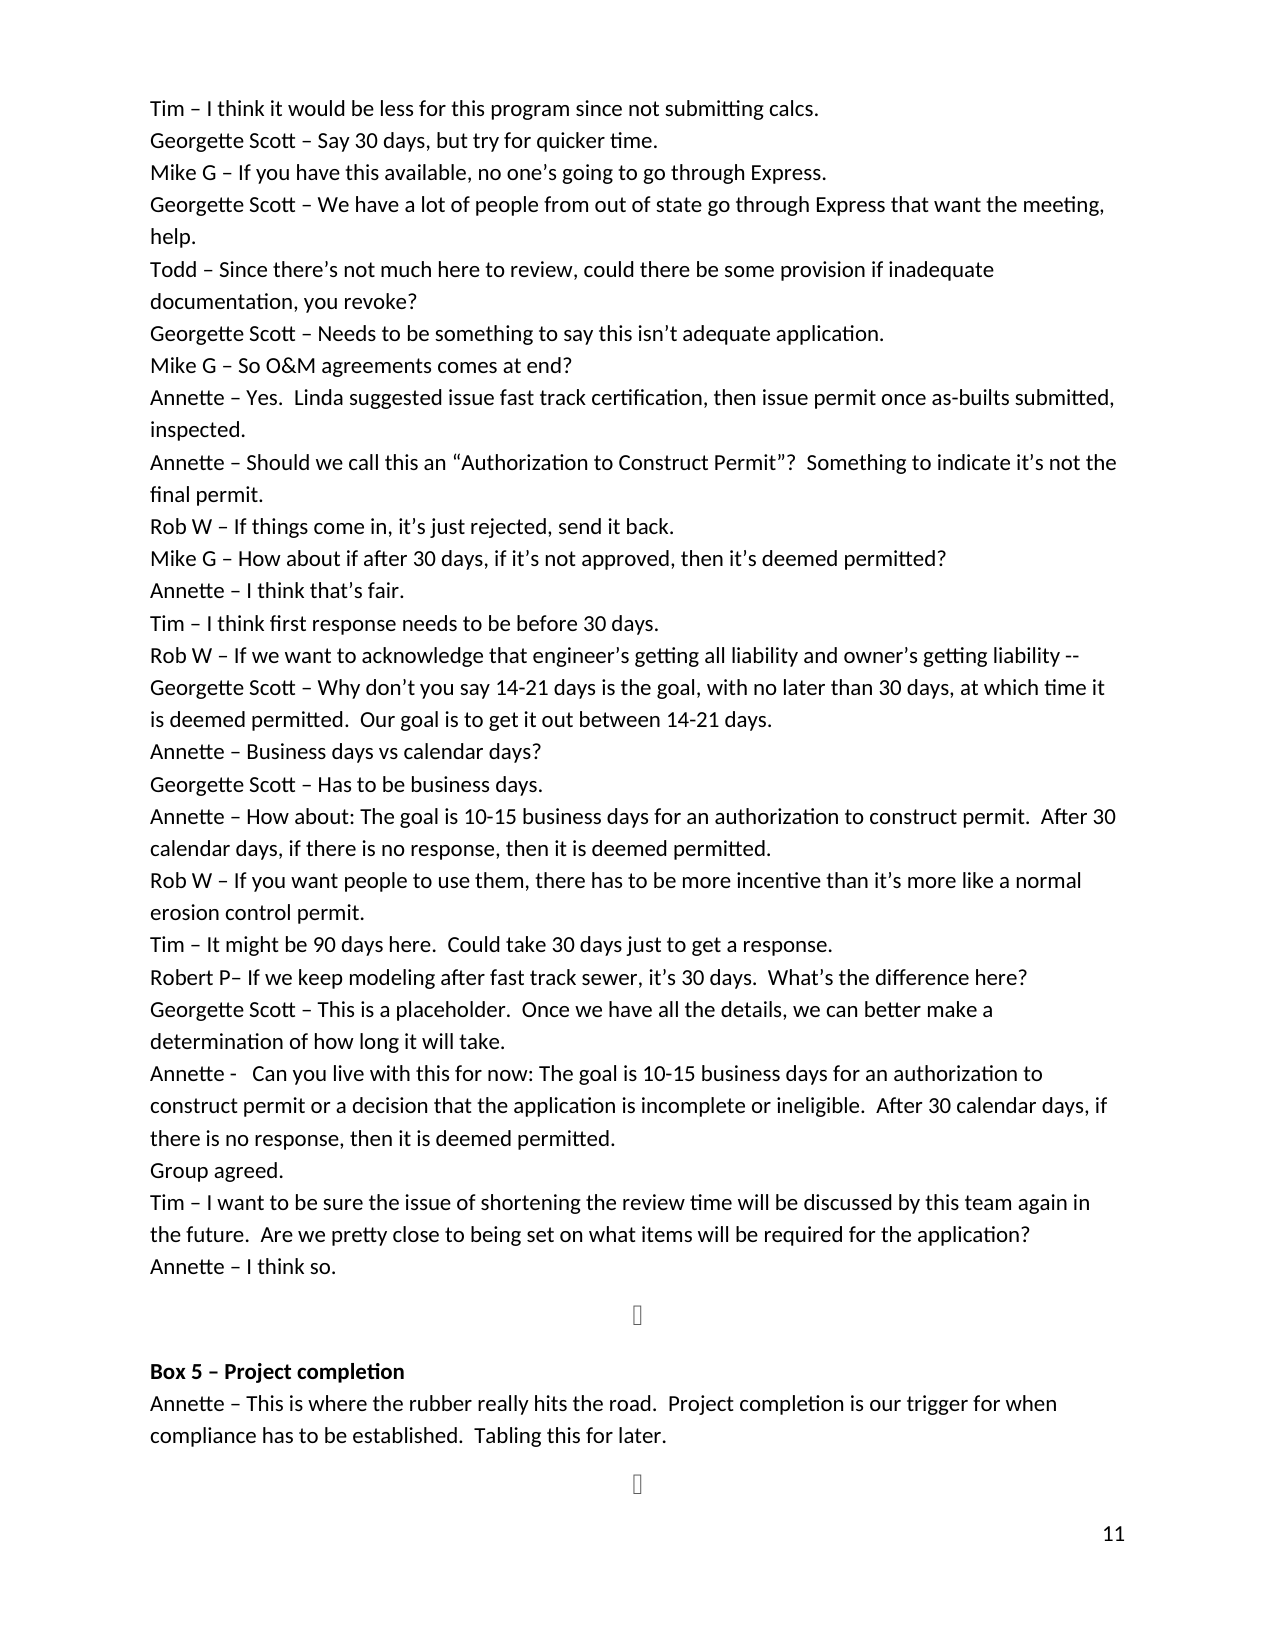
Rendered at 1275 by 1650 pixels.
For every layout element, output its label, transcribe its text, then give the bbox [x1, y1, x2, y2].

text Box 5 – Project completion Annette – This is where the rubber really hits the road. Project completion is our trigger for when compliance has to be established. Tabling this for later. [150, 1357, 1125, 1449]
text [150, 94, 1125, 1281]
